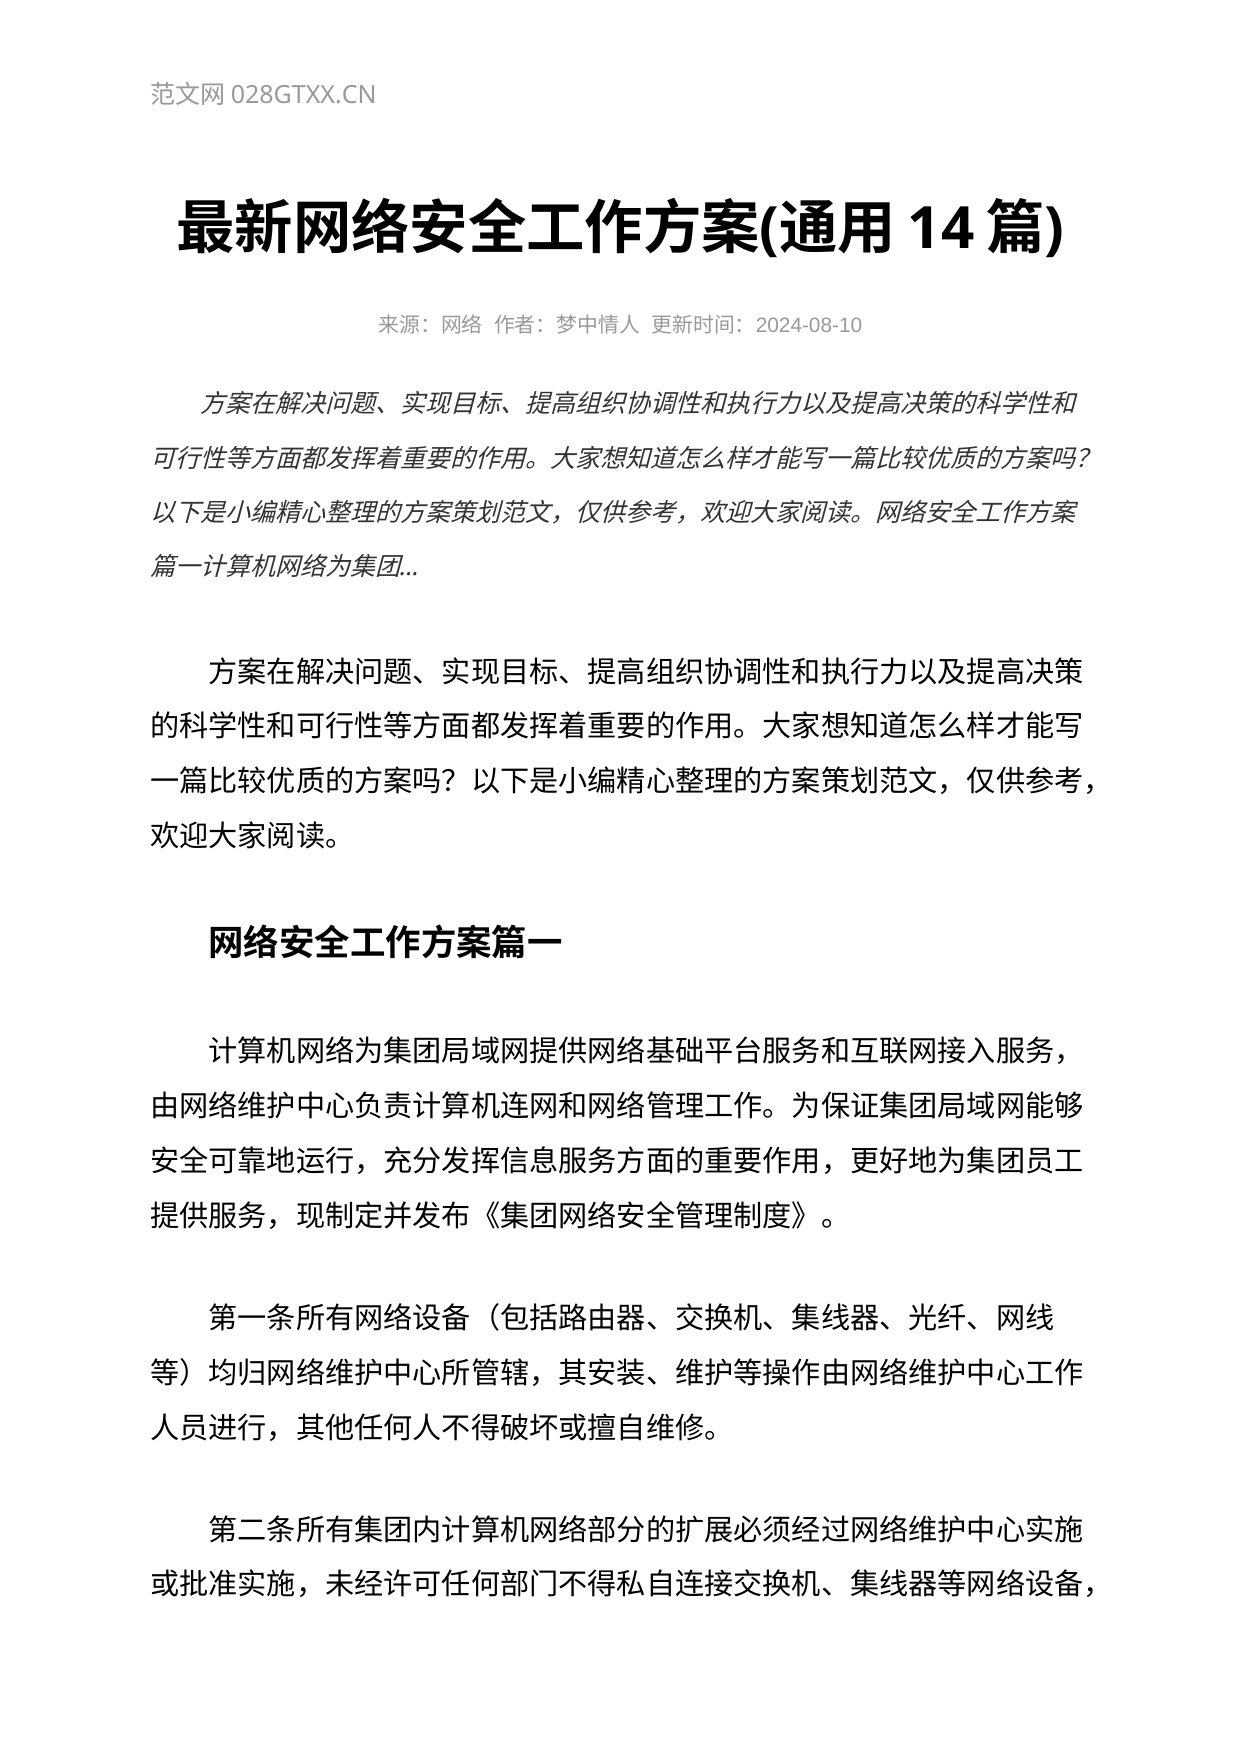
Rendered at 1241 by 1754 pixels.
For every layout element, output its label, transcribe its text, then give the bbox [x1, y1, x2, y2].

text 计算机网络为集团局域网提供网络基础平台服务和互联网接入服务，由网络维护中心负责计算机连网和网络管理工作。为保证集团局域网能够安全可靠地运行，充分发挥信息服务方面的重要作用，更好地为集团员工提供服务，现制定并发布《集团网络安全管理制度》。 [150, 1028, 1090, 1235]
text 来源：网络 作者：梦中情人 更新时间：2024-08-10 [150, 313, 1090, 337]
text 方案在解决问题、实现目标、提高组织协调性和执行力以及提高决策的科学性和可行性等方面都发挥着重要的作用。大家想知道怎么样才能写一篇比较优质的方案吗？以下是小编精心整理的方案策划范文，仅供参考，欢迎大家阅读。 [150, 648, 1090, 855]
text 第一条所有网络设备（包括路由器、交换机、集线器、光纤、网线等）均归网络维护中心所管辖，其安装、维护等操作由网络维护中心工作人员进行，其他任何人不得破坏或擅自维修。 [150, 1294, 1090, 1447]
text 方案在解决问题、实现目标、提高组织协调性和执行力以及提高决策的科学性和可行性等方面都发挥着重要的作用。大家想知道怎么样才能写一篇比较优质的方案吗？以下是小编精心整理的方案策划范文，仅供参考，欢迎大家阅读。网络安全工作方案篇一计算机网络为集团... [150, 384, 1090, 583]
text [150, 1506, 1090, 1603]
subtitle 最新网络安全工作方案(通用14篇) [150, 181, 1090, 266]
text 网络安全工作方案篇一 [150, 914, 1090, 966]
